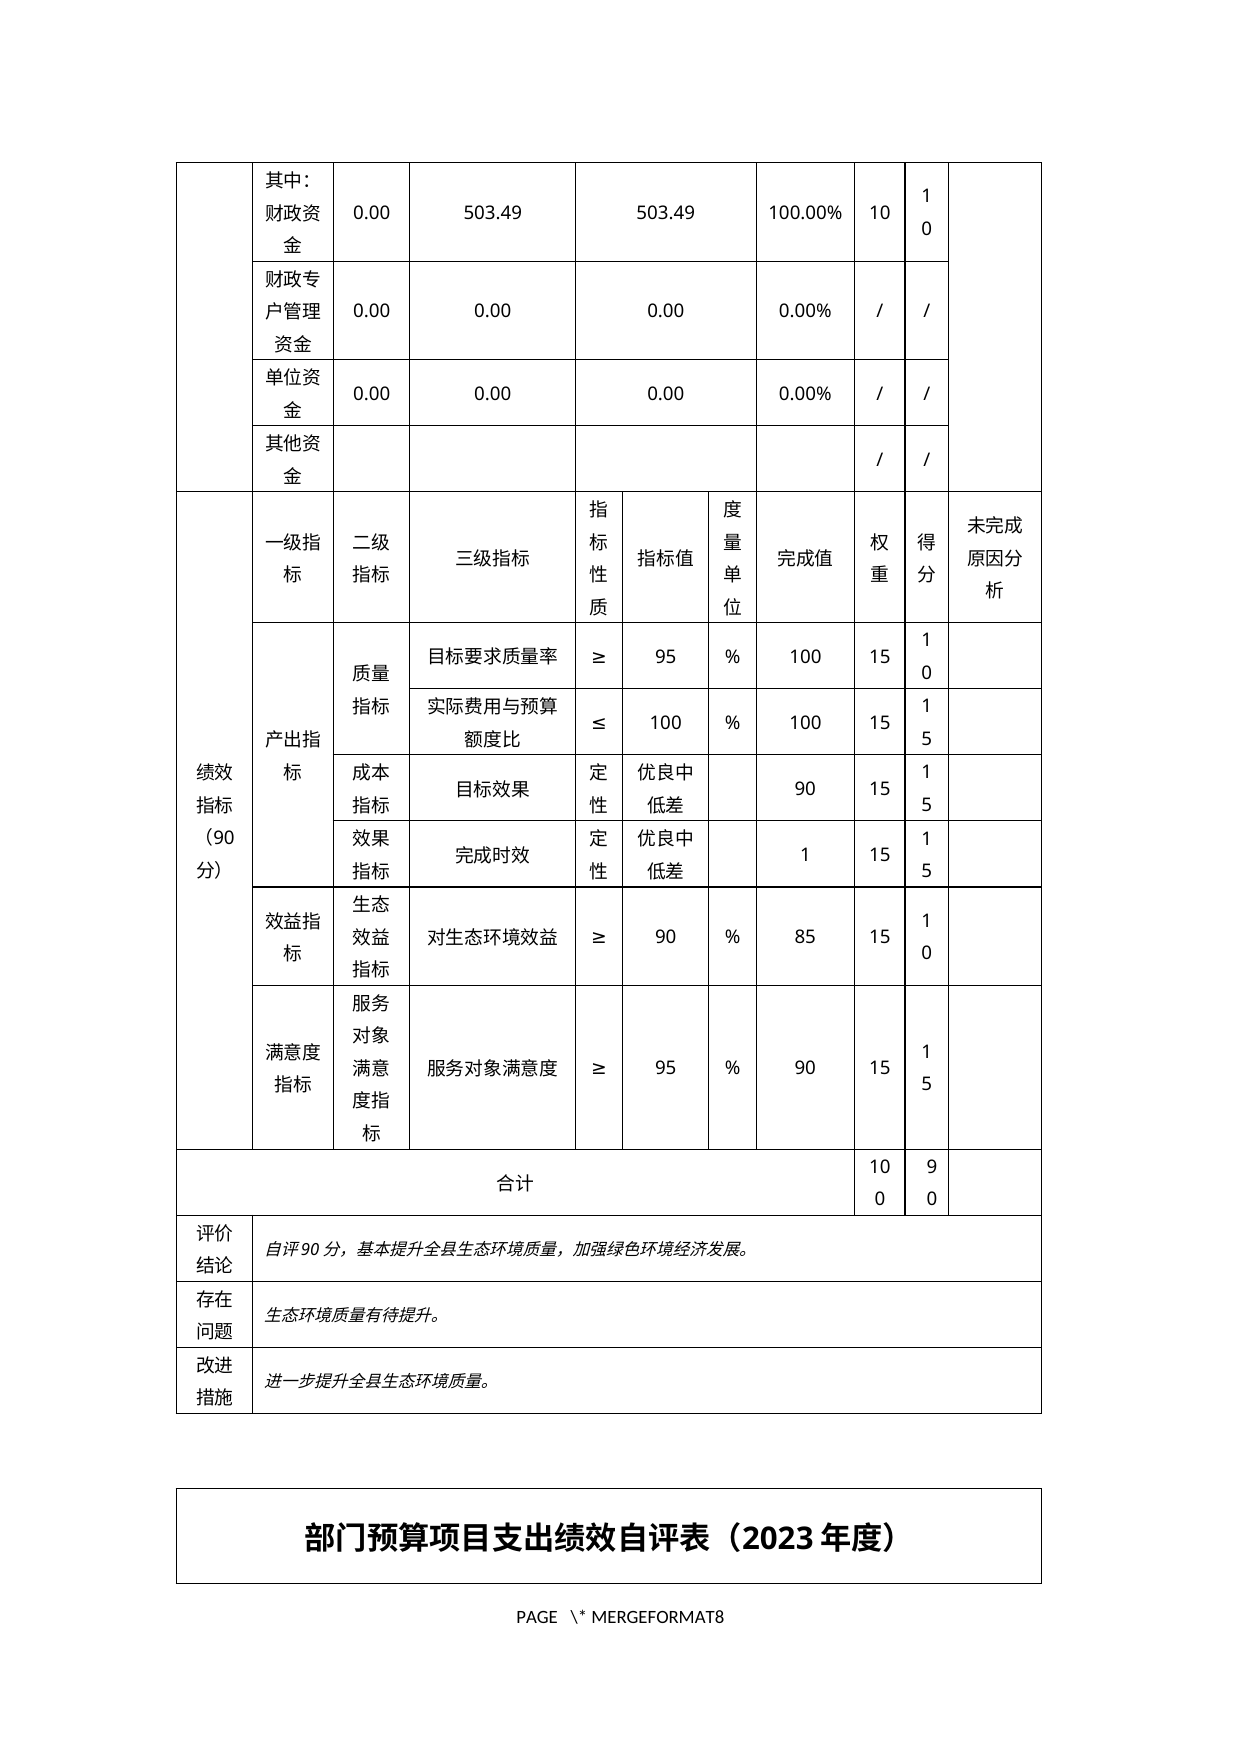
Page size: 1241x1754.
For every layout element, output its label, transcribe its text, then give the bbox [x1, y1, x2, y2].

table_cell [949, 755, 1041, 820]
table_cell 15 [855, 888, 904, 985]
table_cell 合计 [177, 1150, 854, 1214]
table_cell 100 [757, 623, 854, 688]
table_cell 100.00% [757, 163, 854, 261]
table_cell [949, 623, 1041, 688]
table_cell 服务对象满意度 [410, 986, 575, 1148]
table_cell 95 [623, 623, 708, 688]
table_cell 0.00 [334, 262, 409, 359]
table_cell 目标效果 [410, 755, 575, 820]
table_cell ≥ [576, 986, 622, 1148]
table_cell 0.00 [410, 262, 575, 359]
table_cell 1 [757, 821, 854, 886]
table_cell 90 [623, 888, 708, 985]
table_cell 评价结论 [177, 1216, 252, 1281]
table_cell 100 [623, 689, 708, 754]
table_cell 权重 [855, 492, 904, 622]
table_cell 0.00 [334, 360, 409, 425]
table_cell [949, 888, 1041, 985]
table_cell 85 [757, 888, 854, 985]
table_cell 90 [906, 1150, 948, 1214]
table_cell 其他资金 [253, 426, 333, 491]
table_cell 完成时效 [410, 821, 575, 886]
table_cell 效果指标 [334, 821, 409, 886]
table_cell 目标要求质量率 [410, 623, 575, 688]
table_cell 优良中低差 [623, 821, 708, 886]
table_cell [709, 821, 756, 886]
table_cell [949, 1150, 1041, 1214]
table_cell 指标性质 [576, 492, 622, 622]
table_cell 生态环境质量有待提升。 [253, 1282, 1041, 1347]
table_cell 0.00 [410, 360, 575, 425]
table_cell 完成值 [757, 492, 854, 622]
table_cell 503.49 [410, 163, 575, 261]
table_cell / [855, 360, 904, 425]
table_cell 15 [855, 821, 904, 886]
table_cell 0.00 [576, 360, 756, 425]
table_cell 成本指标 [334, 755, 409, 820]
table_cell [949, 821, 1041, 886]
table_cell ≤ [576, 689, 622, 754]
table_cell % [709, 623, 756, 688]
table_cell 财政专户管理资金 [253, 262, 333, 359]
table_cell 定性 [576, 755, 622, 820]
table_cell 10 [855, 163, 904, 261]
table_cell [757, 426, 854, 491]
table_cell 存在问题 [177, 1282, 252, 1347]
table_cell 一级指标 [253, 492, 333, 622]
table_cell % [709, 689, 756, 754]
table_cell 15 [855, 755, 904, 820]
table_cell 10 [906, 888, 948, 985]
table_cell 二级指标 [334, 492, 409, 622]
table_cell 15 [855, 689, 904, 754]
table_cell 服务对象满意度指标 [334, 986, 409, 1148]
table_cell 10 [906, 623, 948, 688]
table_cell 效益指标 [253, 888, 333, 985]
table_cell ≥ [576, 888, 622, 985]
table_cell / [906, 360, 948, 425]
table_cell 定性 [576, 821, 622, 886]
table_cell 改进措施 [177, 1348, 252, 1413]
table_header 部门预算项目支出绩效自评表（2023年度） [177, 1489, 1041, 1582]
table_cell 15 [855, 623, 904, 688]
table_cell ≥ [576, 623, 622, 688]
table_cell / [906, 262, 948, 359]
table_cell [709, 755, 756, 820]
table_cell 0.00 [334, 163, 409, 261]
table_cell 实际费用与预算额度比 [410, 689, 575, 754]
table_cell 90 [757, 986, 854, 1148]
table_cell 其中：财政资金 [253, 163, 333, 261]
table_cell 100 [855, 1150, 904, 1214]
table_cell 100 [757, 689, 854, 754]
table_cell 未完成原因分析 [949, 492, 1041, 622]
table_cell 进一步提升全县生态环境质量。 [253, 1348, 1041, 1413]
table_cell 绩效指标（90分） [177, 492, 252, 1148]
table_cell 优良中低差 [623, 755, 708, 820]
table_cell / [855, 262, 904, 359]
table_cell / [855, 426, 904, 491]
table_cell 质量指标 [334, 623, 409, 754]
table_cell [334, 426, 409, 491]
table_cell 15 [906, 755, 948, 820]
table_cell 三级指标 [410, 492, 575, 622]
table_cell [949, 986, 1041, 1148]
table_cell 0.00 [576, 262, 756, 359]
table_cell 15 [906, 986, 948, 1148]
table_cell 10 [906, 163, 948, 261]
table_cell 15 [855, 986, 904, 1148]
table_cell 满意度指标 [253, 986, 333, 1148]
table_cell 90 [757, 755, 854, 820]
table_cell 指标值 [623, 492, 708, 622]
table_cell 自评90分，基本提升全县生态环境质量，加强绿色环境经济发展。 [253, 1216, 1041, 1281]
table_cell 得分 [906, 492, 948, 622]
table_cell [576, 426, 756, 491]
table_cell 15 [906, 821, 948, 886]
table_cell 产出指标 [253, 623, 333, 886]
table_cell 95 [623, 986, 708, 1148]
table_cell 对生态环境效益 [410, 888, 575, 985]
table_cell % [709, 888, 756, 985]
table_cell 503.49 [576, 163, 756, 261]
table_cell % [709, 986, 756, 1148]
table_cell 生态效益指标 [334, 888, 409, 985]
table_cell 0.00% [757, 360, 854, 425]
table_cell 15 [906, 689, 948, 754]
table_cell [949, 163, 1041, 491]
table_cell / [906, 426, 948, 491]
table_cell [410, 426, 575, 491]
table_cell 0.00% [757, 262, 854, 359]
table_cell 单位资金 [253, 360, 333, 425]
table_cell 度量单位 [709, 492, 756, 622]
table_cell [949, 689, 1041, 754]
